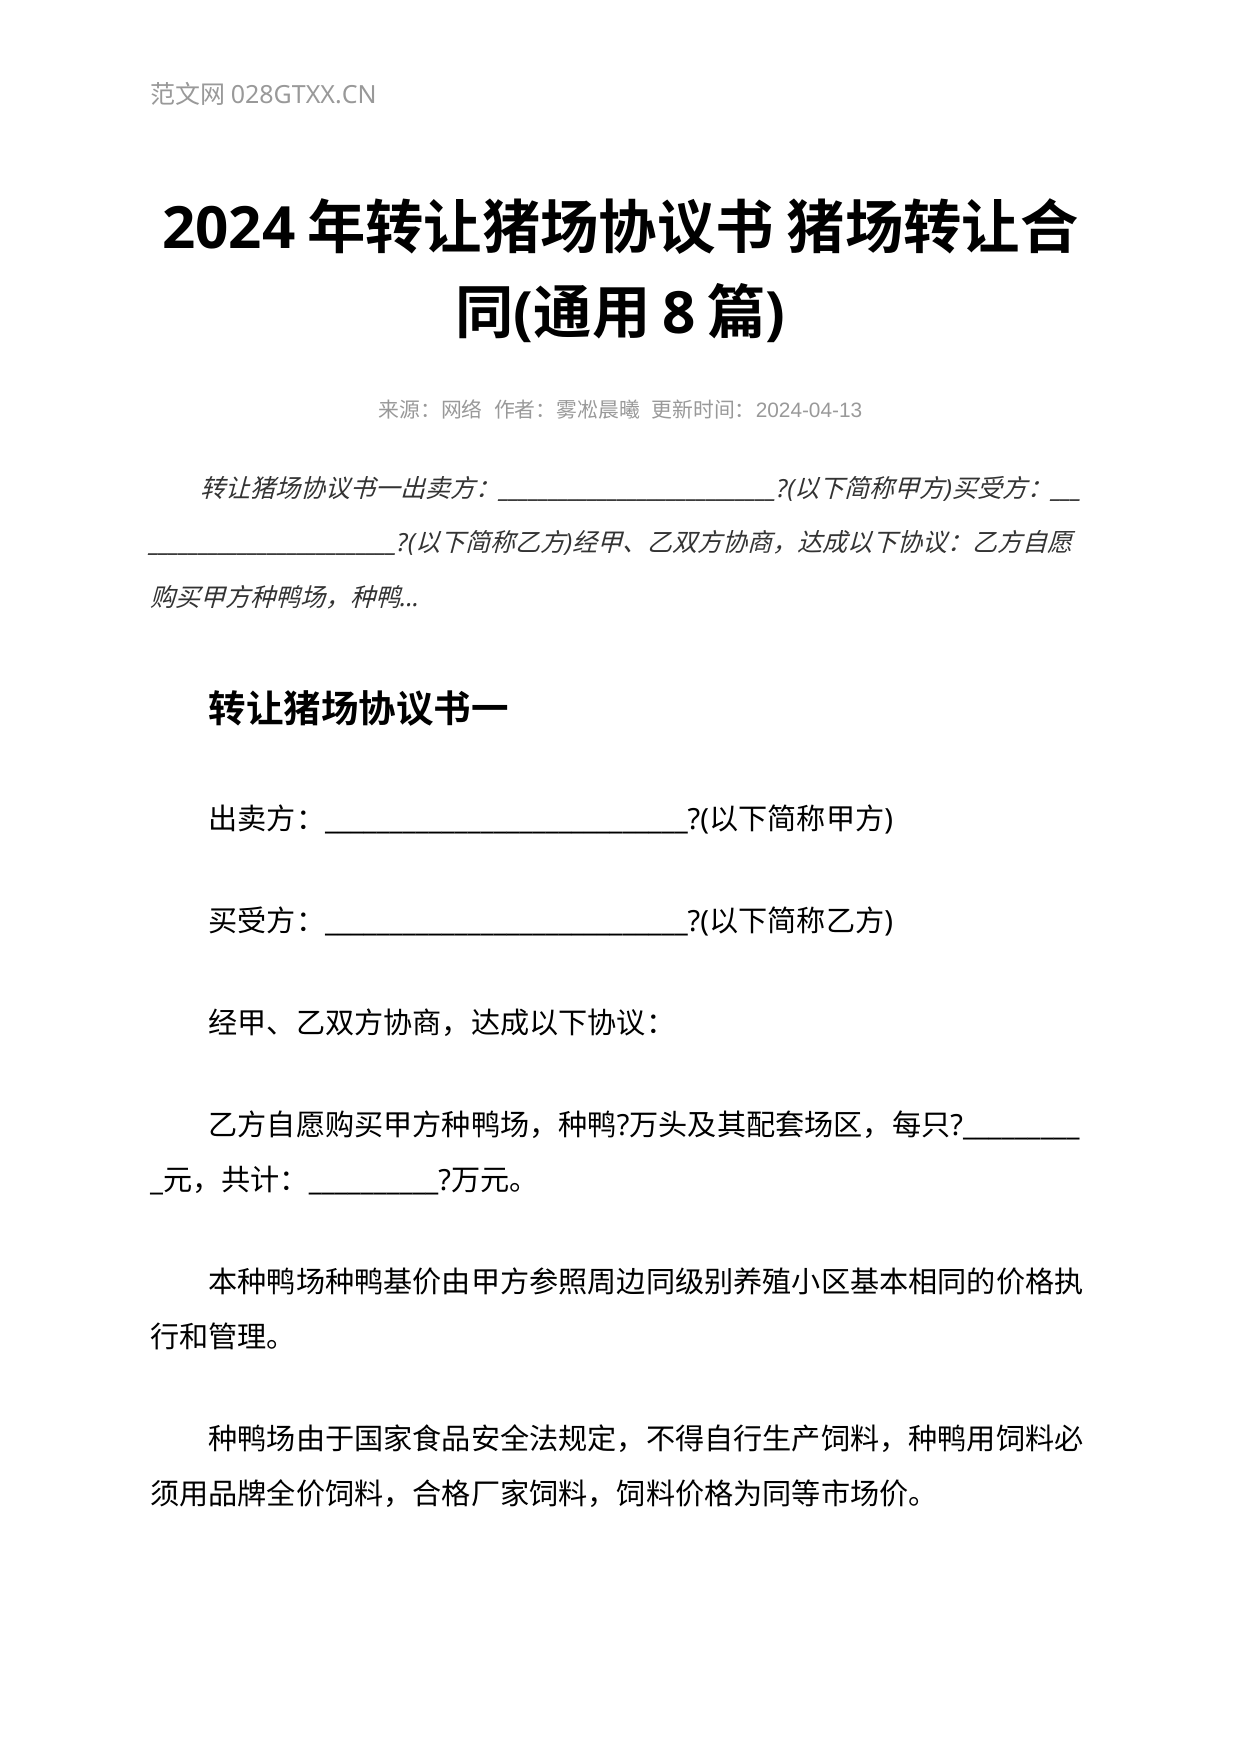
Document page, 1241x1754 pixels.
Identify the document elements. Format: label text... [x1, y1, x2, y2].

text 转让猪场协议书一出卖方：____________________________?(以下简称甲方)买受方：____________________________?(以下简称乙方)经甲、乙双方协商，达成以下协议：乙方自愿购买甲方种鸭场，种鸭... [150, 468, 1090, 613]
text 经甲、乙双方协商，达成以下协议： [150, 1000, 1090, 1042]
text 乙方自愿购买甲方种鸭场，种鸭?万头及其配套场区，每只?__________元，共计：__________?万元。 [150, 1102, 1090, 1199]
text 出卖方：____________________________?(以下简称甲方) [150, 796, 1090, 838]
subtitle 2024年转让猪场协议书 猪场转让合同(通用8篇) [150, 181, 1090, 351]
text 本种鸭场种鸭基价由甲方参照周边同级别养殖小区基本相同的价格执行和管理。 [150, 1259, 1090, 1356]
text 买受方：____________________________?(以下简称乙方) [150, 898, 1090, 940]
text 来源：网络 作者：雾凇晨曦 更新时间：2024-04-13 [150, 398, 1090, 422]
text 种鸭场由于国家食品安全法规定，不得自行生产饲料，种鸭用饲料必须用品牌全价饲料，合格厂家饲料，饲料价格为同等市场价。 [150, 1415, 1090, 1512]
text 转让猪场协议书一 [150, 678, 1090, 733]
